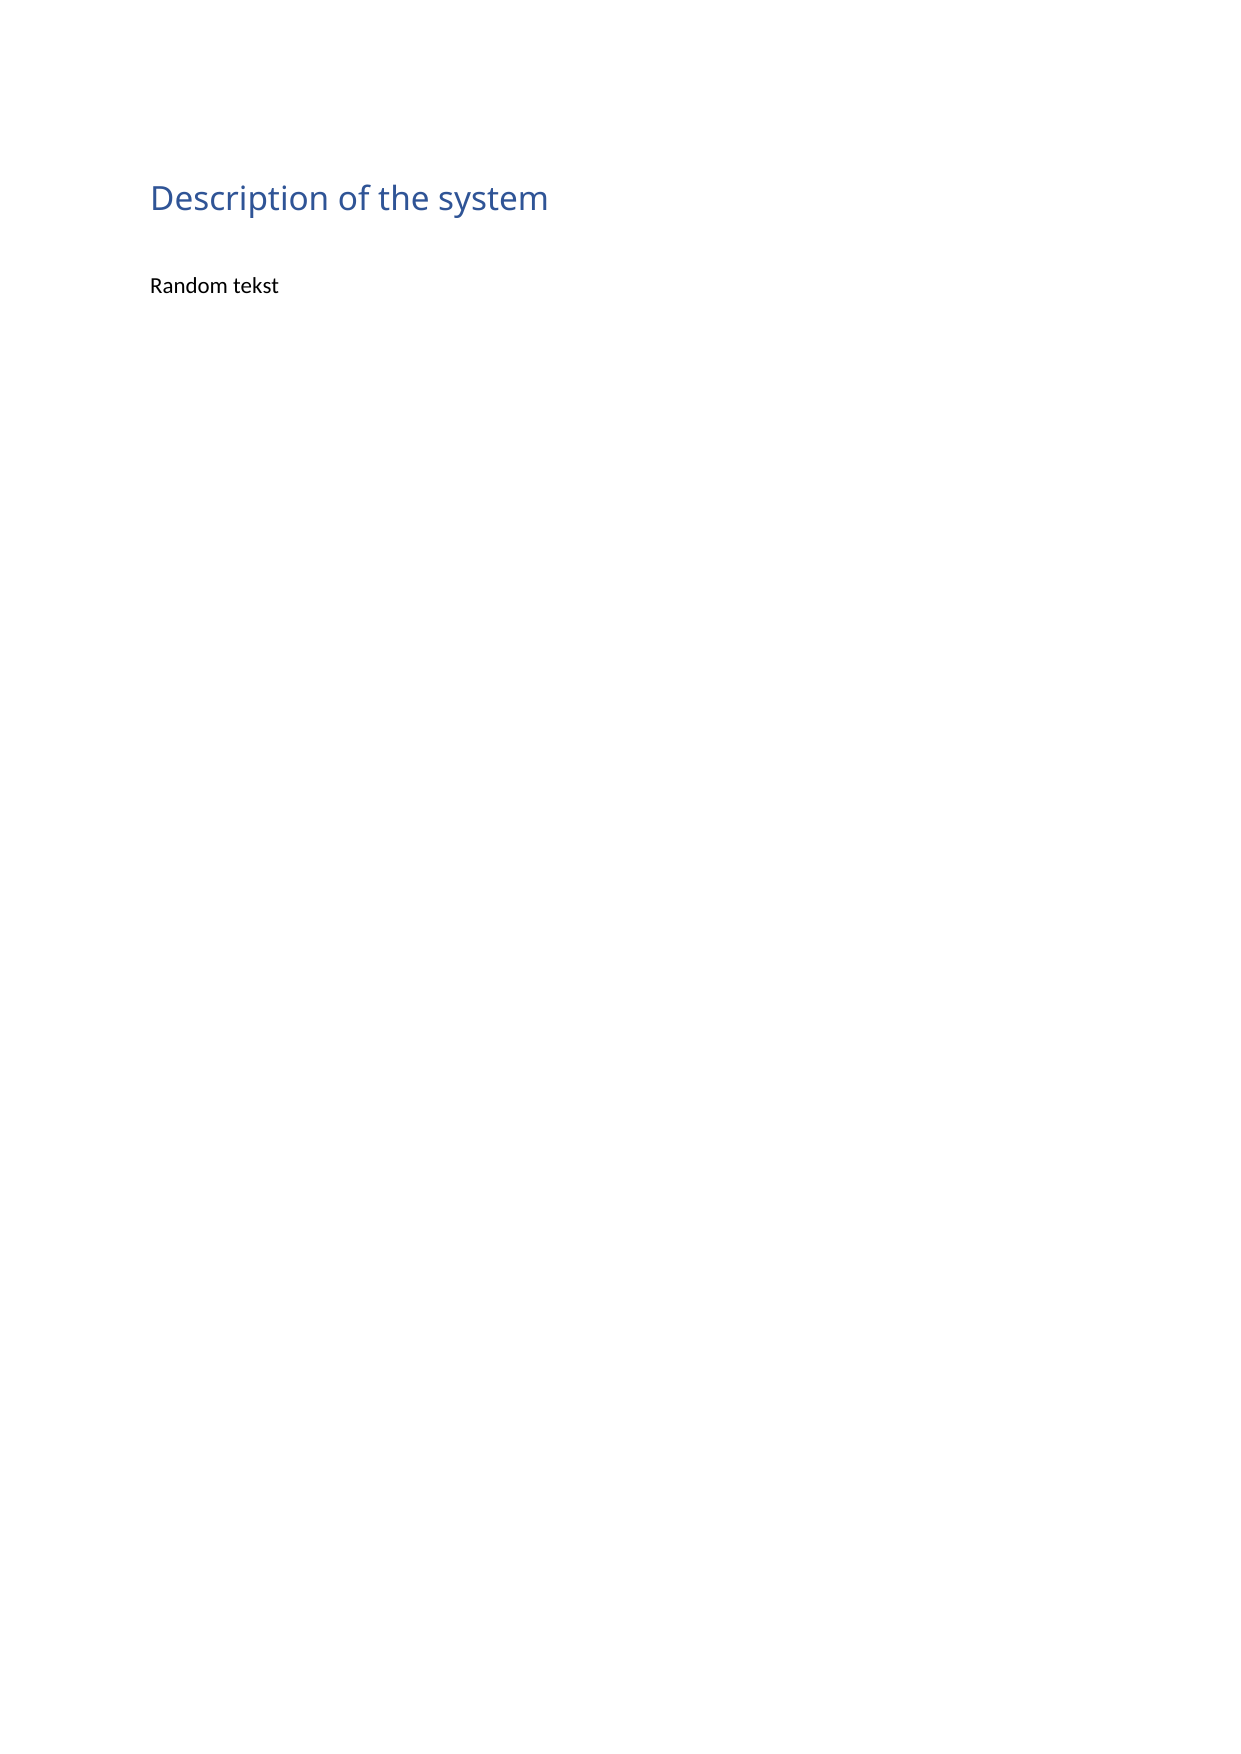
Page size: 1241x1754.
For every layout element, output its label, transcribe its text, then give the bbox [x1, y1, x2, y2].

subtitle Description of the system [150, 175, 1090, 220]
text Random tekst [150, 271, 1090, 299]
